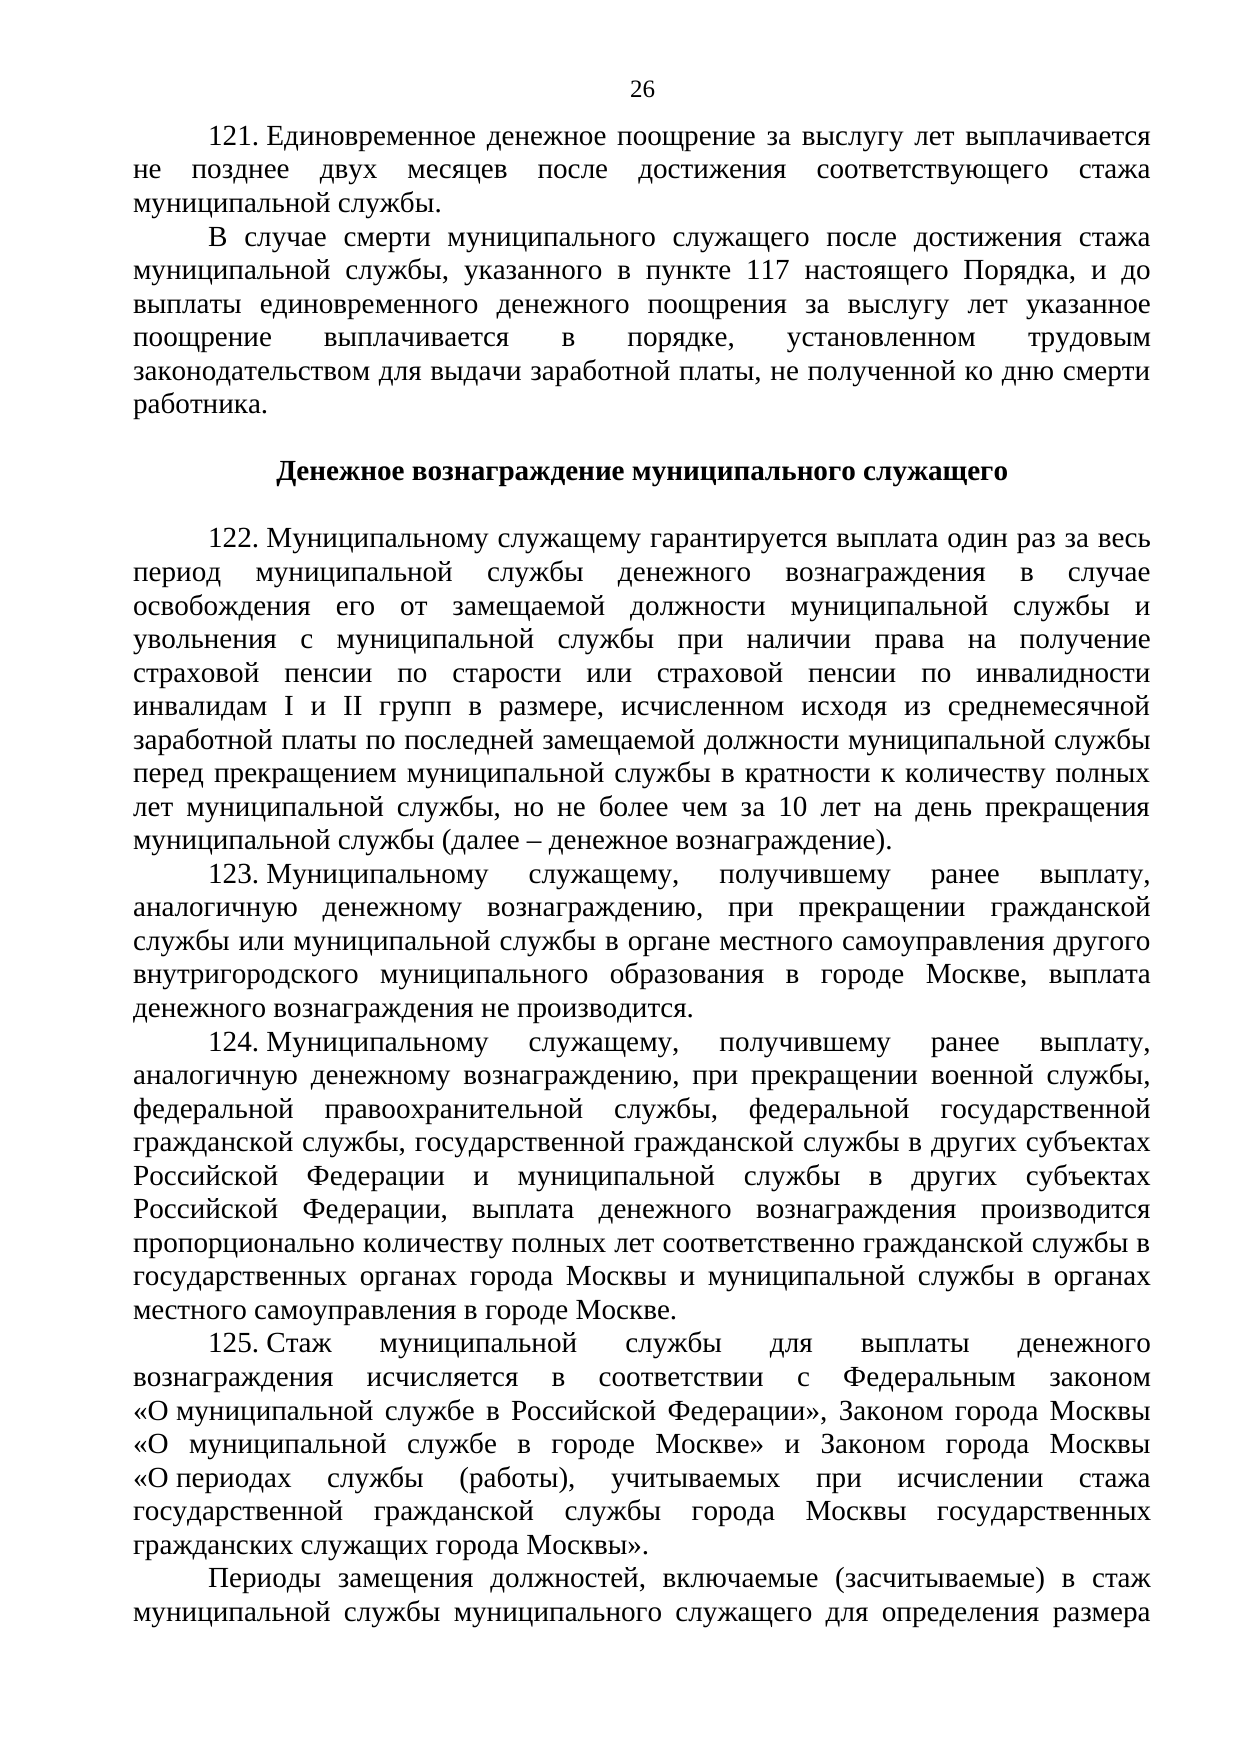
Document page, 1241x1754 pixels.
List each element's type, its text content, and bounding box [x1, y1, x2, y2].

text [133, 1560, 1152, 1627]
text 121. Единовременное денежное поощрение за выслугу лет выплачивается не позднее двух месяцев после достижения соответствующего стажа муниципальной службы. [133, 118, 1152, 219]
text 124. Муниципальному служащему, получившему ранее выплату, аналогичную денежному вознаграждению, при прекращении военной службы, федеральной правоохранительной службы, федеральной государственной гражданской службы, государственной гражданской службы в других субъектах Российской Федерации и муниципальной службы в других субъектах Российской Федерации, выплата денежного вознаграждения производится пропорционально количеству полных лет соответственно гражданской службы в государственных органах города Москвы и муниципальной службы в органах местного самоуправления в городе Москве. [133, 1024, 1152, 1326]
text В случае смерти муниципального служащего после достижения стажа муниципальной службы, указанного в пункте 117 настоящего Порядка, и до выплаты единовременного денежного поощрения за выслугу лет указанное поощрение выплачивается в порядке, установленном трудовым законодательством для выдачи заработной платы, не полученной ко дню смерти работника. [133, 219, 1152, 420]
text 123. Муниципальному служащему, получившему ранее выплату, аналогичную денежному вознаграждению, при прекращении гражданской службы или муниципальной службы в органе местного самоуправления другого внутригородского муниципального образования в городе Москве, выплата денежного вознаграждения не производится. [133, 856, 1152, 1024]
text Денежное вознаграждение муниципального служащего [133, 453, 1152, 487]
text 122. Муниципальному служащему гарантируется выплата один раз за весь период муниципальной службы денежного вознаграждения в случае освобождения его от замещаемой должности муниципальной службы и увольнения с муниципальной службы при наличии права на получение страховой пенсии по старости или страховой пенсии по инвалидности инвалидам I и II групп в размере, исчисленном исходя из среднемесячной заработной платы по последней замещаемой должности муниципальной службы перед прекращением муниципальной службы в кратности к количеству полных лет муниципальной службы, но не более чем за 10 лет на день прекращения муниципальной службы (далее – денежное вознаграждение). [133, 521, 1152, 856]
text 125. Стаж муниципальной службы для выплаты денежного вознаграждения исчисляется в соответствии с Федеральным законом «О муниципальной службе в Российской Федерации», Законом города Москвы «О муниципальной службе в городе Москве» и Законом города Москвы «О периодах службы (работы), учитываемых при исчислении стажа государственной гражданской службы города Москвы государственных гражданских служащих города Москвы». [133, 1326, 1152, 1560]
